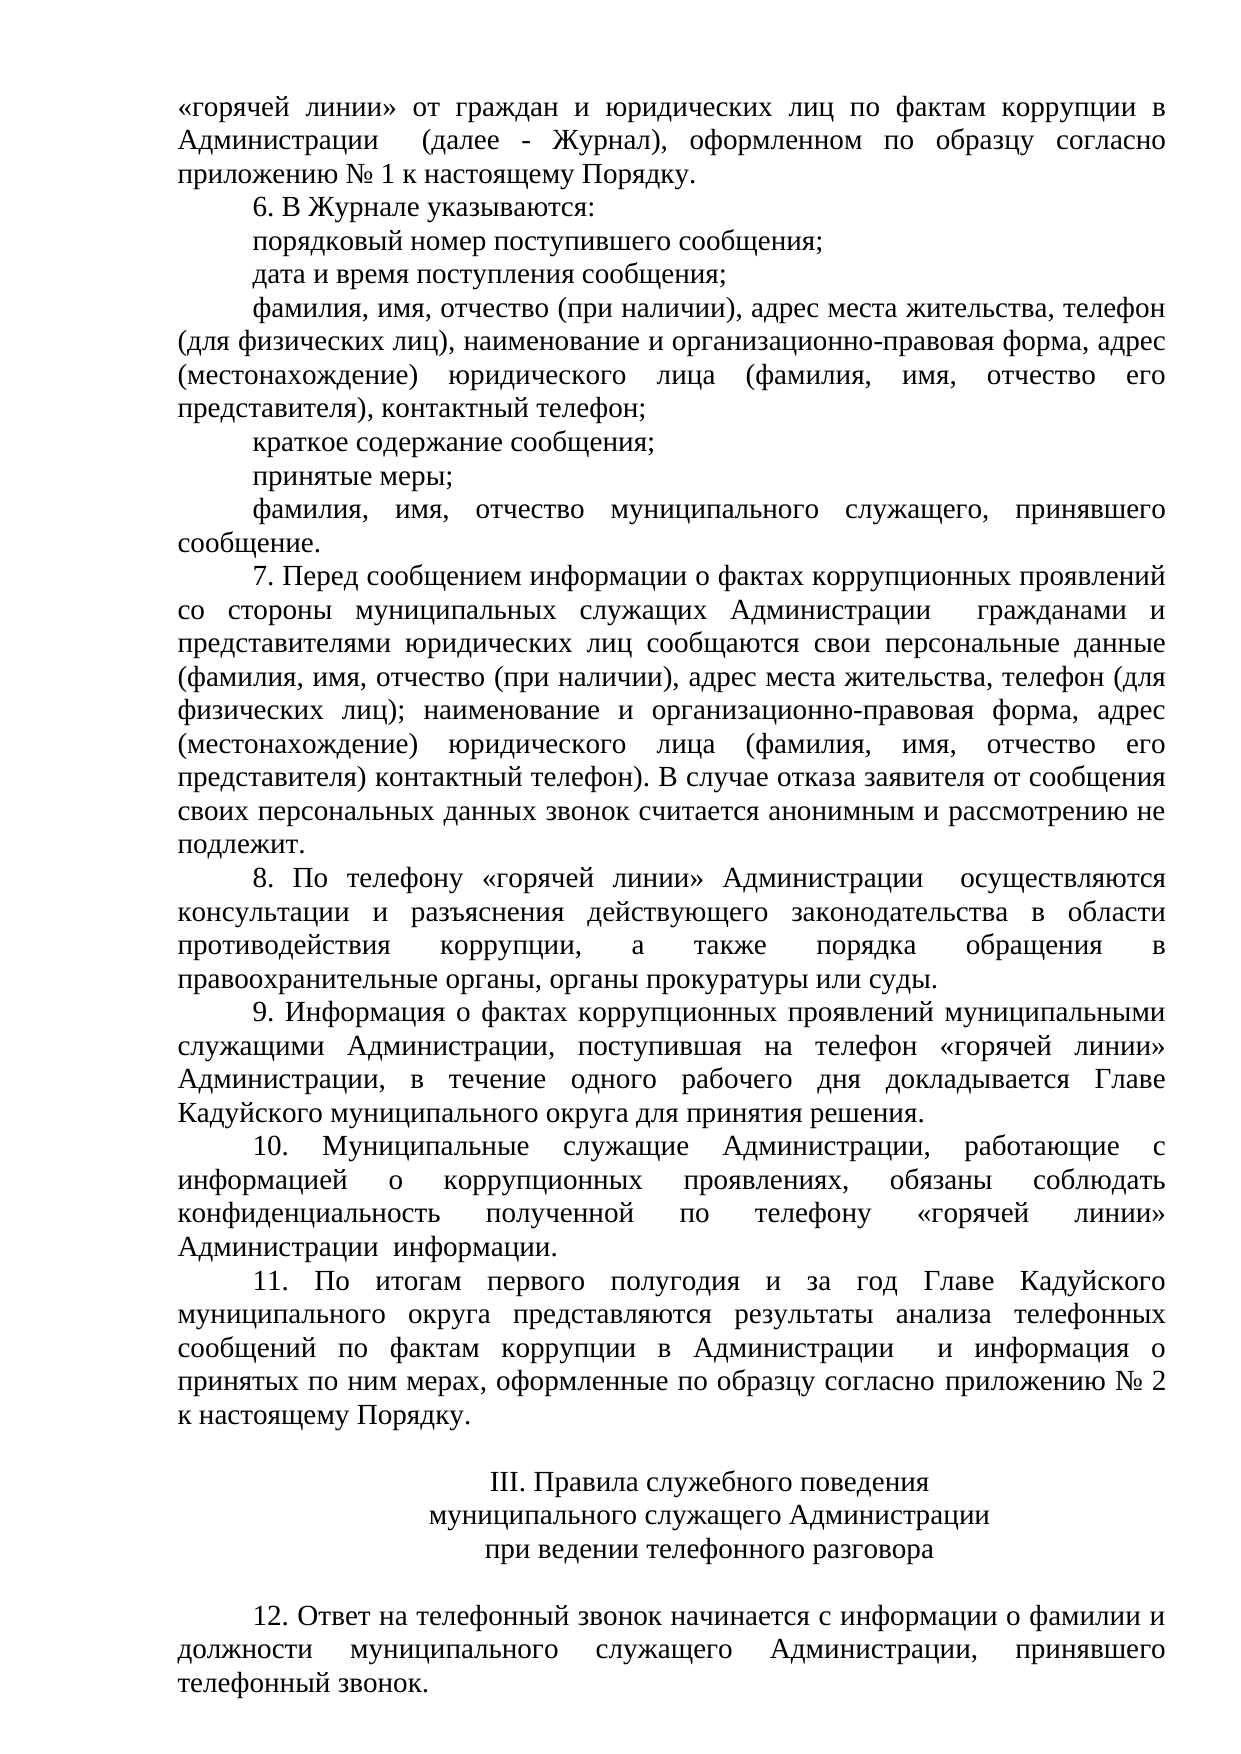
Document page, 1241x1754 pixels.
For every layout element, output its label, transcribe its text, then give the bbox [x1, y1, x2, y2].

text дата и время поступления сообщения; [177, 256, 1167, 290]
text 10. Муниципальные служащие Администрации, работающие с информацией о коррупционных проявлениях, обязаны соблюдать конфиденциальность полученной по телефону «горячей линии» Администрации информации. [177, 1128, 1167, 1263]
text фамилия, имя, отчество муниципального служащего, принявшего сообщение. [177, 491, 1167, 558]
text III. Правила служебного поведения [177, 1464, 1167, 1497]
text порядковый номер поступившего сообщения; [177, 223, 1167, 256]
text 7. Перед сообщением информации о фактах коррупционных проявлений со стороны муниципальных служащих Администрации гражданами и представителями юридических лиц сообщаются свои персональные данные (фамилия, имя, отчество (при наличии), адрес места жительства, телефон (для физических лиц); наименование и организационно-правовая форма, адрес (местонахождение) юридического лица (фамилия, имя, отчество его представителя) контактный телефон). В случае отказа заявителя от сообщения своих персональных данных звонок считается анонимным и рассмотрению не подлежит. [177, 558, 1167, 860]
text 12. Ответ на телефонный звонок начинается с информации о фамилии и должности муниципального служащего Администрации, принявшего телефонный звонок. [177, 1598, 1167, 1699]
text 6. В Журнале указываются: [177, 189, 1167, 223]
text 8. По телефону «горячей линии» Администрации осуществляются консультации и разъяснения действующего законодательства в области противодействия коррупции, а также порядка обращения в правоохранительные органы, органы прокуратуры или суды. [177, 860, 1167, 994]
text принятые меры; [177, 458, 1167, 491]
text 9. Информация о фактах коррупционных проявлений муниципальными служащими Администрации, поступившая на телефон «горячей линии» Администрации, в течение одного рабочего дня докладывается Главе Кадуйского муниципального округа для принятия решения. [177, 994, 1167, 1128]
text краткое содержание сообщения; [177, 424, 1167, 458]
text фамилия, имя, отчество (при наличии), адрес места жительства, телефон (для физических лиц), наименование и организационно-правовая форма, адрес (местонахождение) юридического лица (фамилия, имя, отчество его представителя), контактный телефон; [177, 290, 1167, 424]
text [177, 89, 1167, 189]
text муниципального служащего Администрации [177, 1497, 1167, 1531]
text 11. По итогам первого полугодия и за год Главе Кадуйского муниципального округа представляются результаты анализа телефонных сообщений по фактам коррупции в Администрации и информация о принятых по ним мерах, оформленные по образцу согласно приложению № 2 к настоящему Порядку. [177, 1263, 1167, 1430]
text при ведении телефонного разговора [177, 1531, 1167, 1564]
